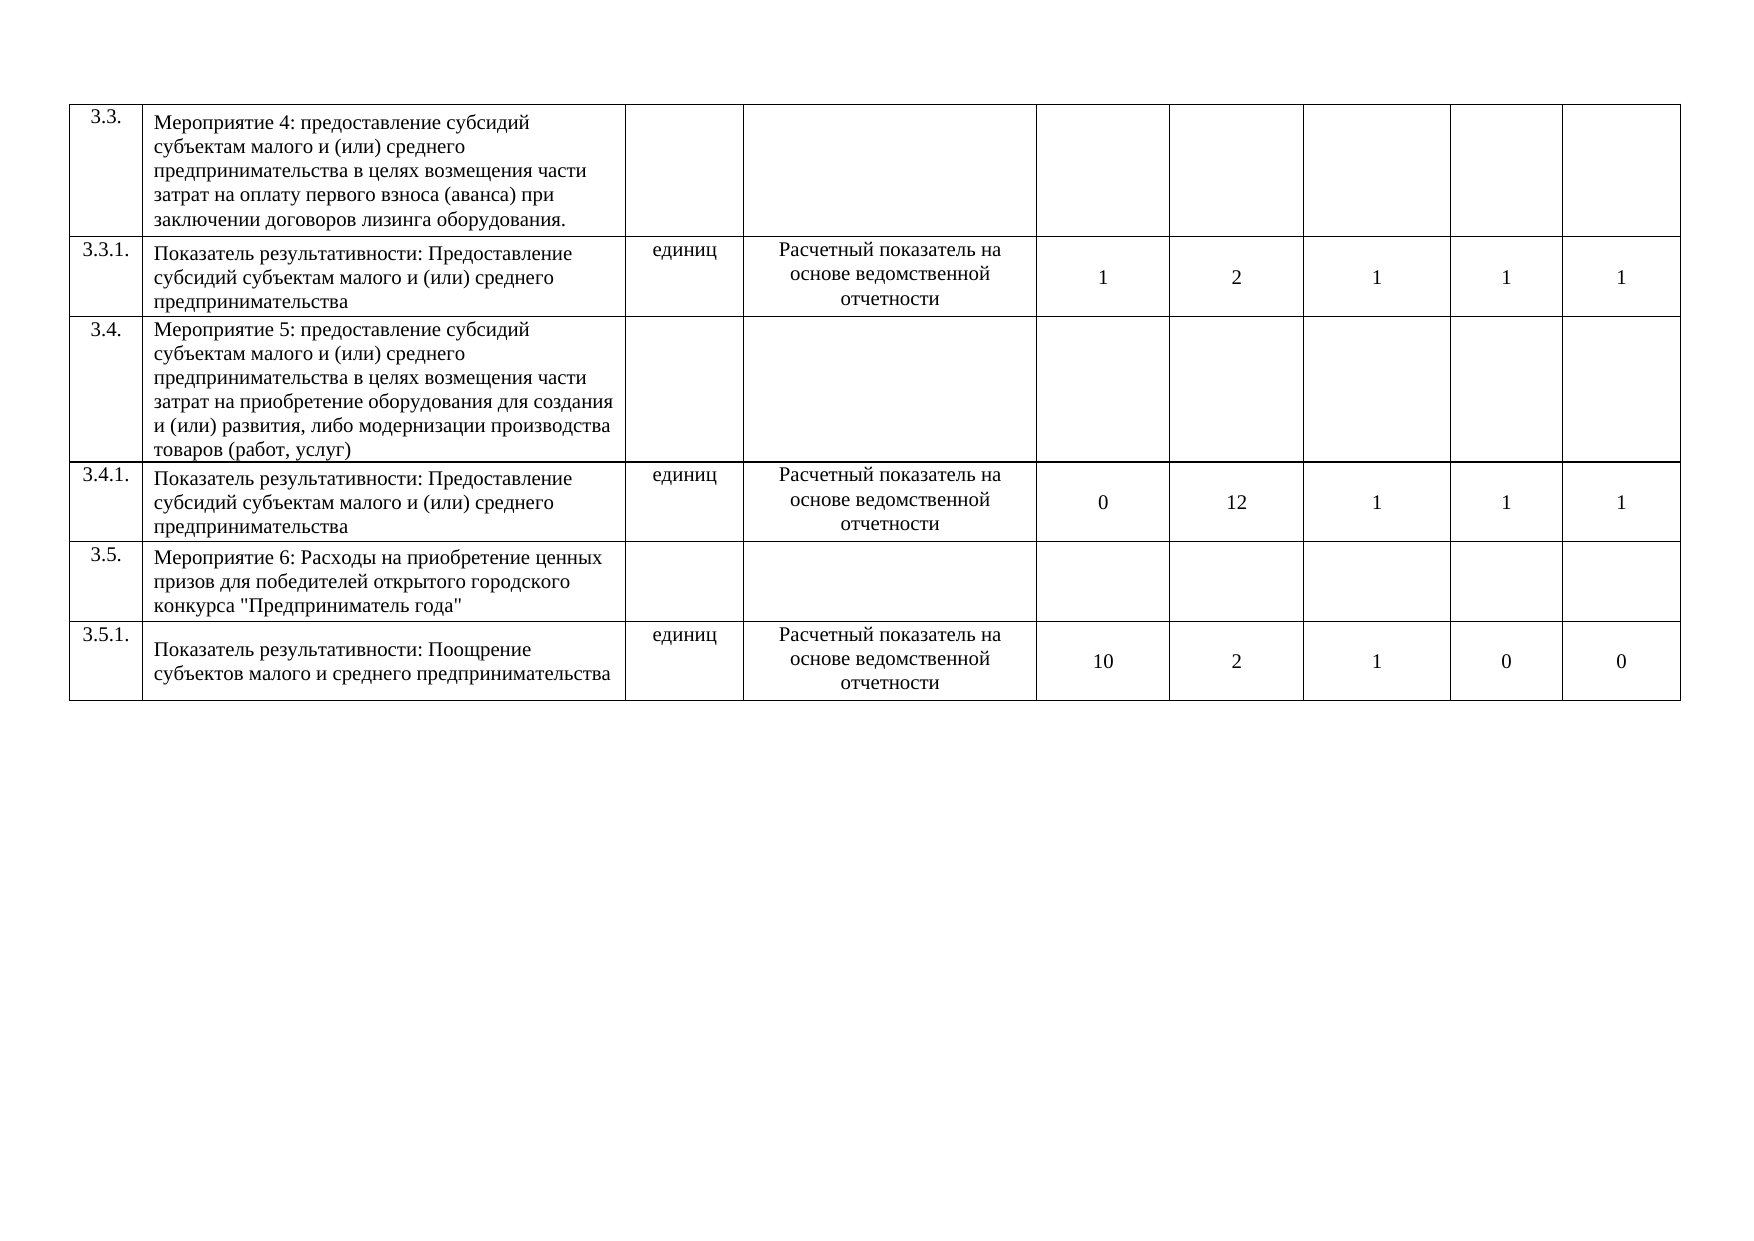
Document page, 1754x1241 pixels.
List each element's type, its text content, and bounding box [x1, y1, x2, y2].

table_cell [1170, 542, 1303, 621]
table_cell [1563, 105, 1680, 236]
table_cell [744, 317, 1036, 461]
table_cell [1170, 317, 1303, 461]
table_cell [1037, 105, 1169, 236]
table_cell 1 [1304, 237, 1450, 316]
table_cell [1037, 542, 1169, 621]
table_cell Расчетный показатель на основе ведомственной отчетности [744, 237, 1036, 316]
table_cell 3.4.1. [70, 463, 142, 541]
table_cell Показатель результативности: Предоставление субсидий субъектам малого и (или) среднего предпринимательства [143, 237, 625, 316]
table_cell единиц [626, 237, 743, 316]
table_cell [744, 542, 1036, 621]
table_cell 1 [1304, 463, 1450, 541]
table_cell 2 [1170, 237, 1303, 316]
table_cell единиц [626, 463, 743, 541]
table_cell Мероприятие 5: предоставление субсидий субъектам малого и (или) среднего предпринимательства в целях возмещения части затрат на приобретение оборудования для создания и (или) развития, либо модернизации производства товаров (работ, услуг) [143, 317, 625, 461]
table_cell [1451, 542, 1562, 621]
table_cell Мероприятие 4: предоставление субсидий субъектам малого и (или) среднего предпринимательства в целях возмещения части затрат на оплату первого взноса (аванса) при заключении договоров лизинга оборудования. [143, 105, 625, 236]
table_cell [1451, 105, 1562, 236]
table_cell Показатель результативности: Предоставление субсидий субъектам малого и (или) среднего предпринимательства [143, 463, 625, 541]
table_cell Показатель результативности: Поощрение субъектов малого и среднего предпринимательства [143, 622, 625, 700]
table_cell 1 [1451, 463, 1562, 541]
table_cell [626, 542, 743, 621]
table_cell 1 [1451, 237, 1562, 316]
table_cell [1304, 105, 1450, 236]
table_cell Расчетный показатель на основе ведомственной отчетности [744, 622, 1036, 700]
table_cell [1304, 542, 1450, 621]
table_cell [1563, 317, 1680, 461]
table_cell 0 [1563, 622, 1680, 700]
table_cell [744, 105, 1036, 236]
table_cell [1451, 317, 1562, 461]
table_cell 2 [1170, 622, 1303, 700]
table_cell [626, 317, 743, 461]
table_cell 3.5. [70, 542, 142, 621]
table_cell единиц [626, 622, 743, 700]
table_cell Расчетный показатель на основе ведомственной отчетности [744, 463, 1036, 541]
table_cell 1 [1563, 463, 1680, 541]
table_cell 3.3.1. [70, 237, 142, 316]
table_cell [1037, 317, 1169, 461]
table_cell 3.4. [70, 317, 142, 461]
table_cell 1 [1304, 622, 1450, 700]
table_cell 12 [1170, 463, 1303, 541]
table_cell 0 [1451, 622, 1562, 700]
table_cell 10 [1037, 622, 1169, 700]
table_cell 0 [1037, 463, 1169, 541]
table_cell 3.5.1. [70, 622, 142, 700]
table_cell [1304, 317, 1450, 461]
table_cell [626, 105, 743, 236]
table_cell [1563, 542, 1680, 621]
table_cell 1 [1037, 237, 1169, 316]
table_cell Мероприятие 6: Расходы на приобретение ценных призов для победителей открытого городского конкурса "Предприниматель года" [143, 542, 625, 621]
table_cell 3.3. [70, 105, 142, 236]
table_cell 1 [1563, 237, 1680, 316]
table_cell [1170, 105, 1303, 236]
